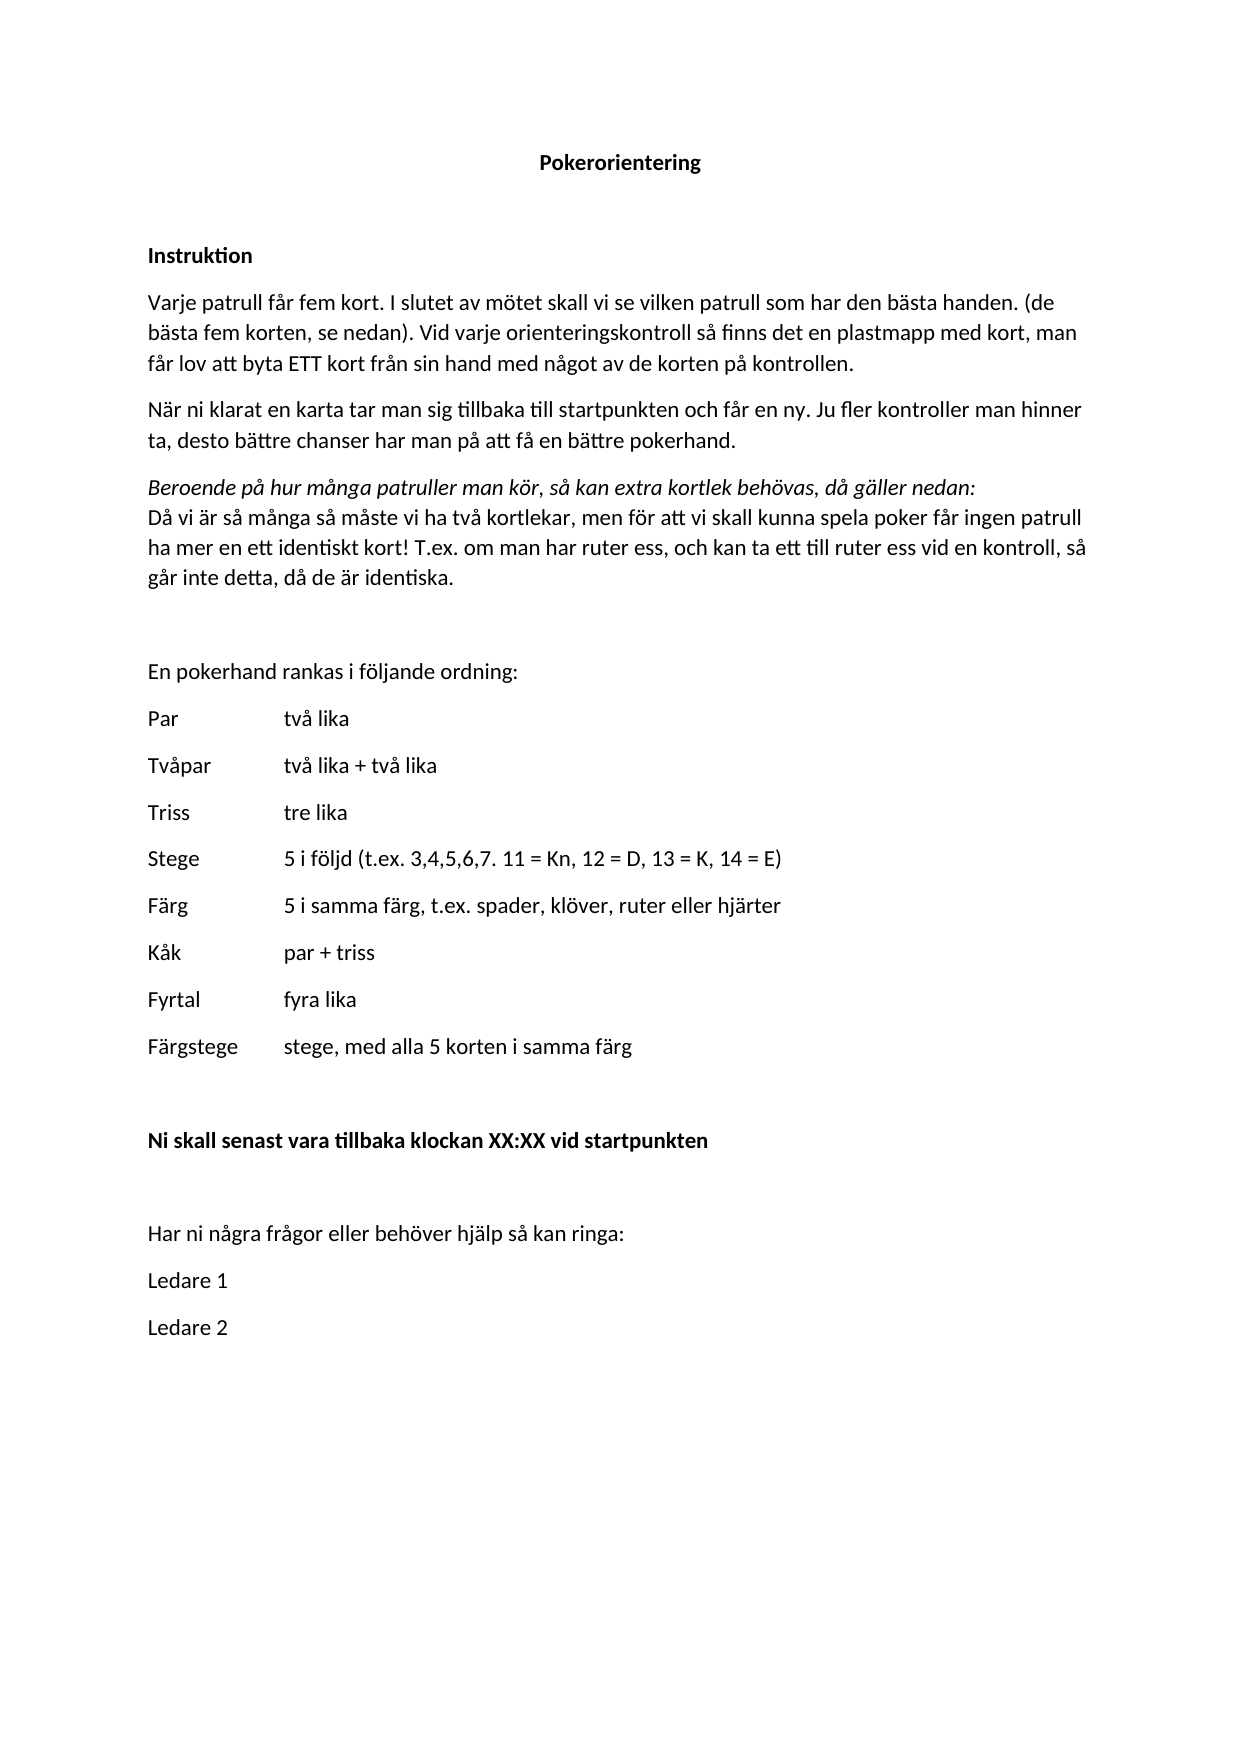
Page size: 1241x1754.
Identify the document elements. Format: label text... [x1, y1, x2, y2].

text Färg 5 i samma färg, t.ex. spader, klöver, ruter eller hjärter [148, 891, 1093, 919]
text Beroende på hur många patruller man kör, så kan extra kortlek behövas, då gäller nedan: Då vi är så många så måste vi ha två kortlekar, men för att vi skall kunna spela poker får ingen patrull ha mer en ett identiskt kort! T.ex. om man har ruter ess, och kan ta ett till ruter ess vid en kontroll, så går inte detta, då de är identiska. [148, 473, 1093, 591]
text Varje patrull får fem kort. I slutet av mötet skall vi se vilken patrull som har den bästa handen. (de bästa fem korten, se nedan). Vid varje orienteringskontroll så finns det en plastmapp med kort, man får lov att byta ETT kort från sin hand med något av de korten på kontrollen. [148, 288, 1093, 377]
text När ni klarat en karta tar man sig tillbaka till startpunkten och får en ny. Ju fler kontroller man hinner ta, desto bättre chanser har man på att få en bättre pokerhand. [148, 396, 1093, 454]
text Triss tre lika [148, 798, 1093, 826]
text Pokerorientering [148, 148, 1093, 176]
text Kåk par + triss [148, 938, 1093, 966]
text Tvåpar två lika + två lika [148, 751, 1093, 779]
text Instruktion [148, 241, 1093, 269]
text Fyrtal fyra lika [148, 985, 1093, 1013]
text Stege 5 i följd (t.ex. 3,4,5,6,7. 11 = Kn, 12 = D, 13 = K, 14 = E) [148, 844, 1093, 872]
text Ledare 2 [148, 1313, 1093, 1341]
text Har ni några frågor eller behöver hjälp så kan ringa: [148, 1219, 1093, 1247]
text Ni skall senast vara tillbaka klockan XX:XX vid startpunkten [148, 1126, 1093, 1154]
text Par två lika [148, 704, 1093, 732]
text En pokerhand rankas i följande ordning: [148, 657, 1093, 685]
text Färgstege stege, med alla 5 korten i samma färg [148, 1032, 1093, 1060]
text Ledare 1 [148, 1266, 1093, 1294]
